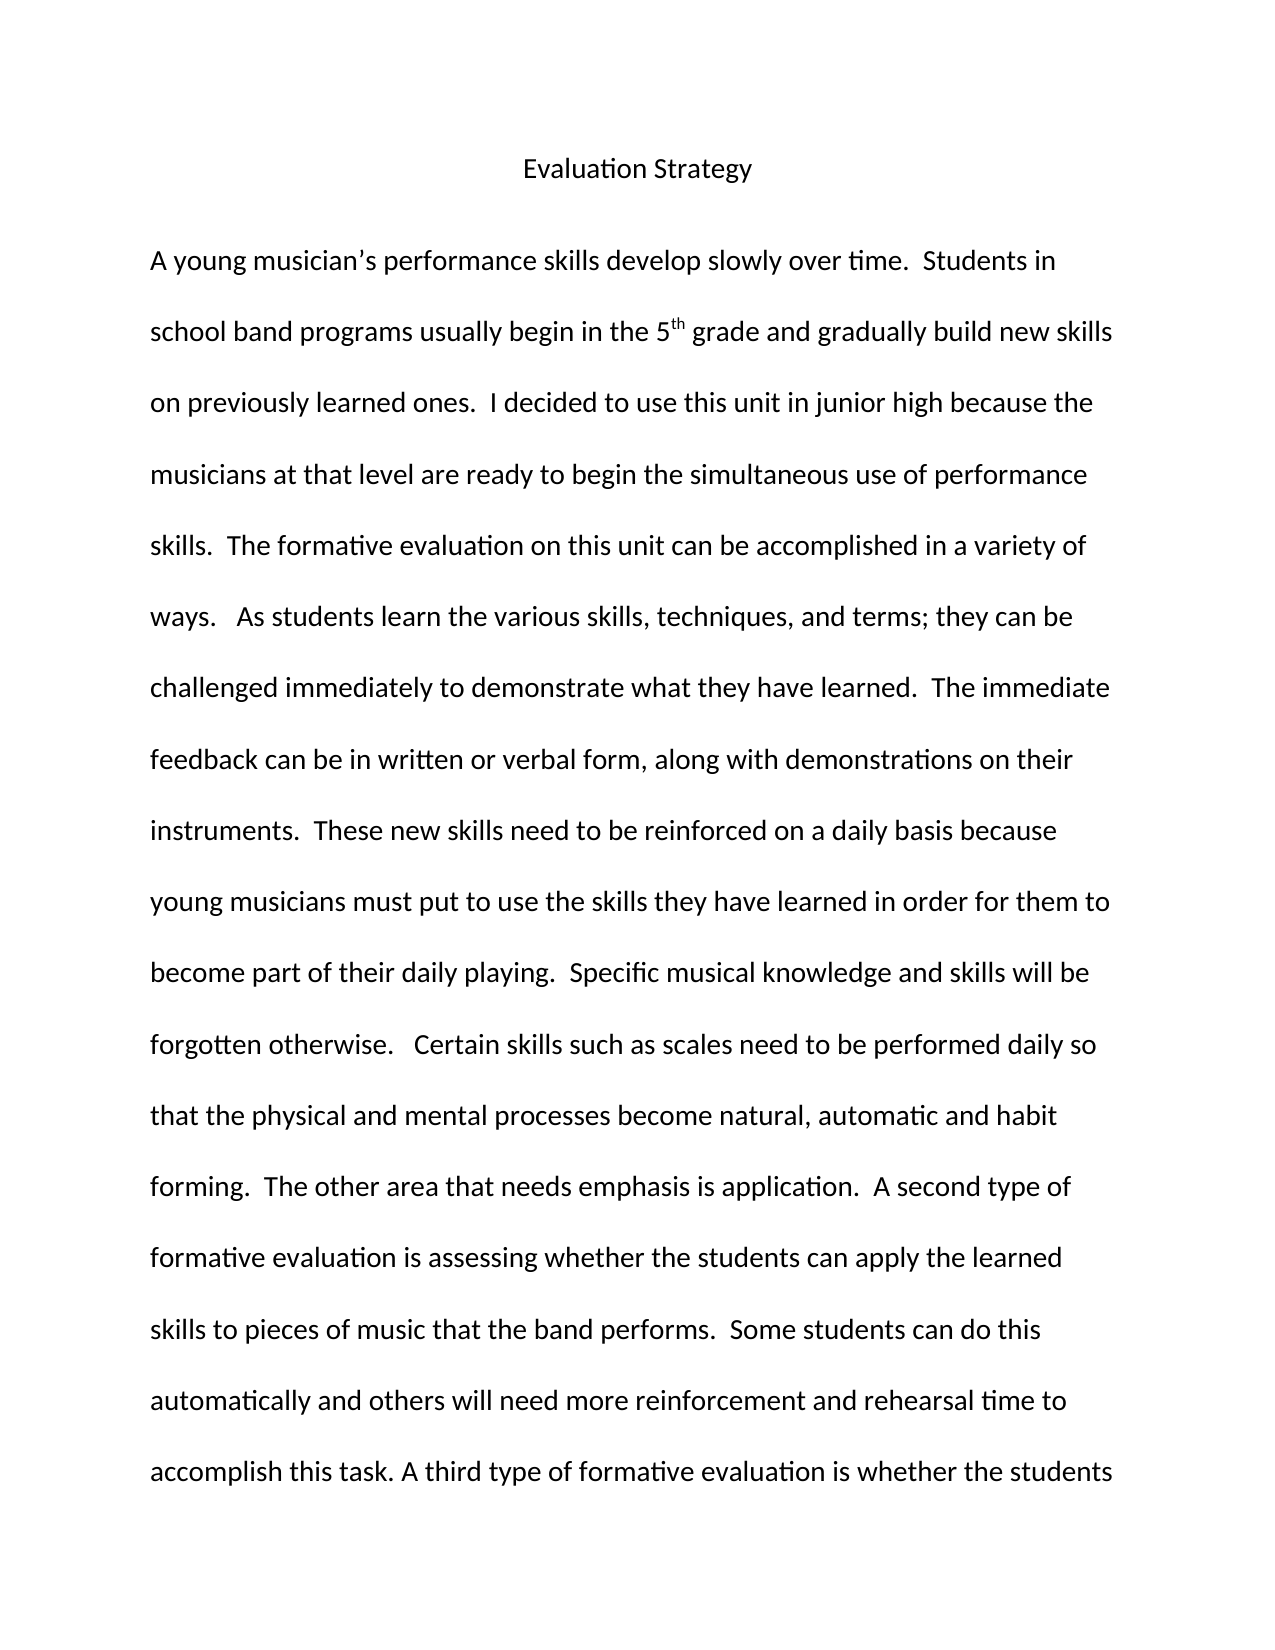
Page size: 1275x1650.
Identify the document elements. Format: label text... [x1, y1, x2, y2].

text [150, 242, 1125, 1489]
text Evaluation Strategy [150, 150, 1125, 186]
